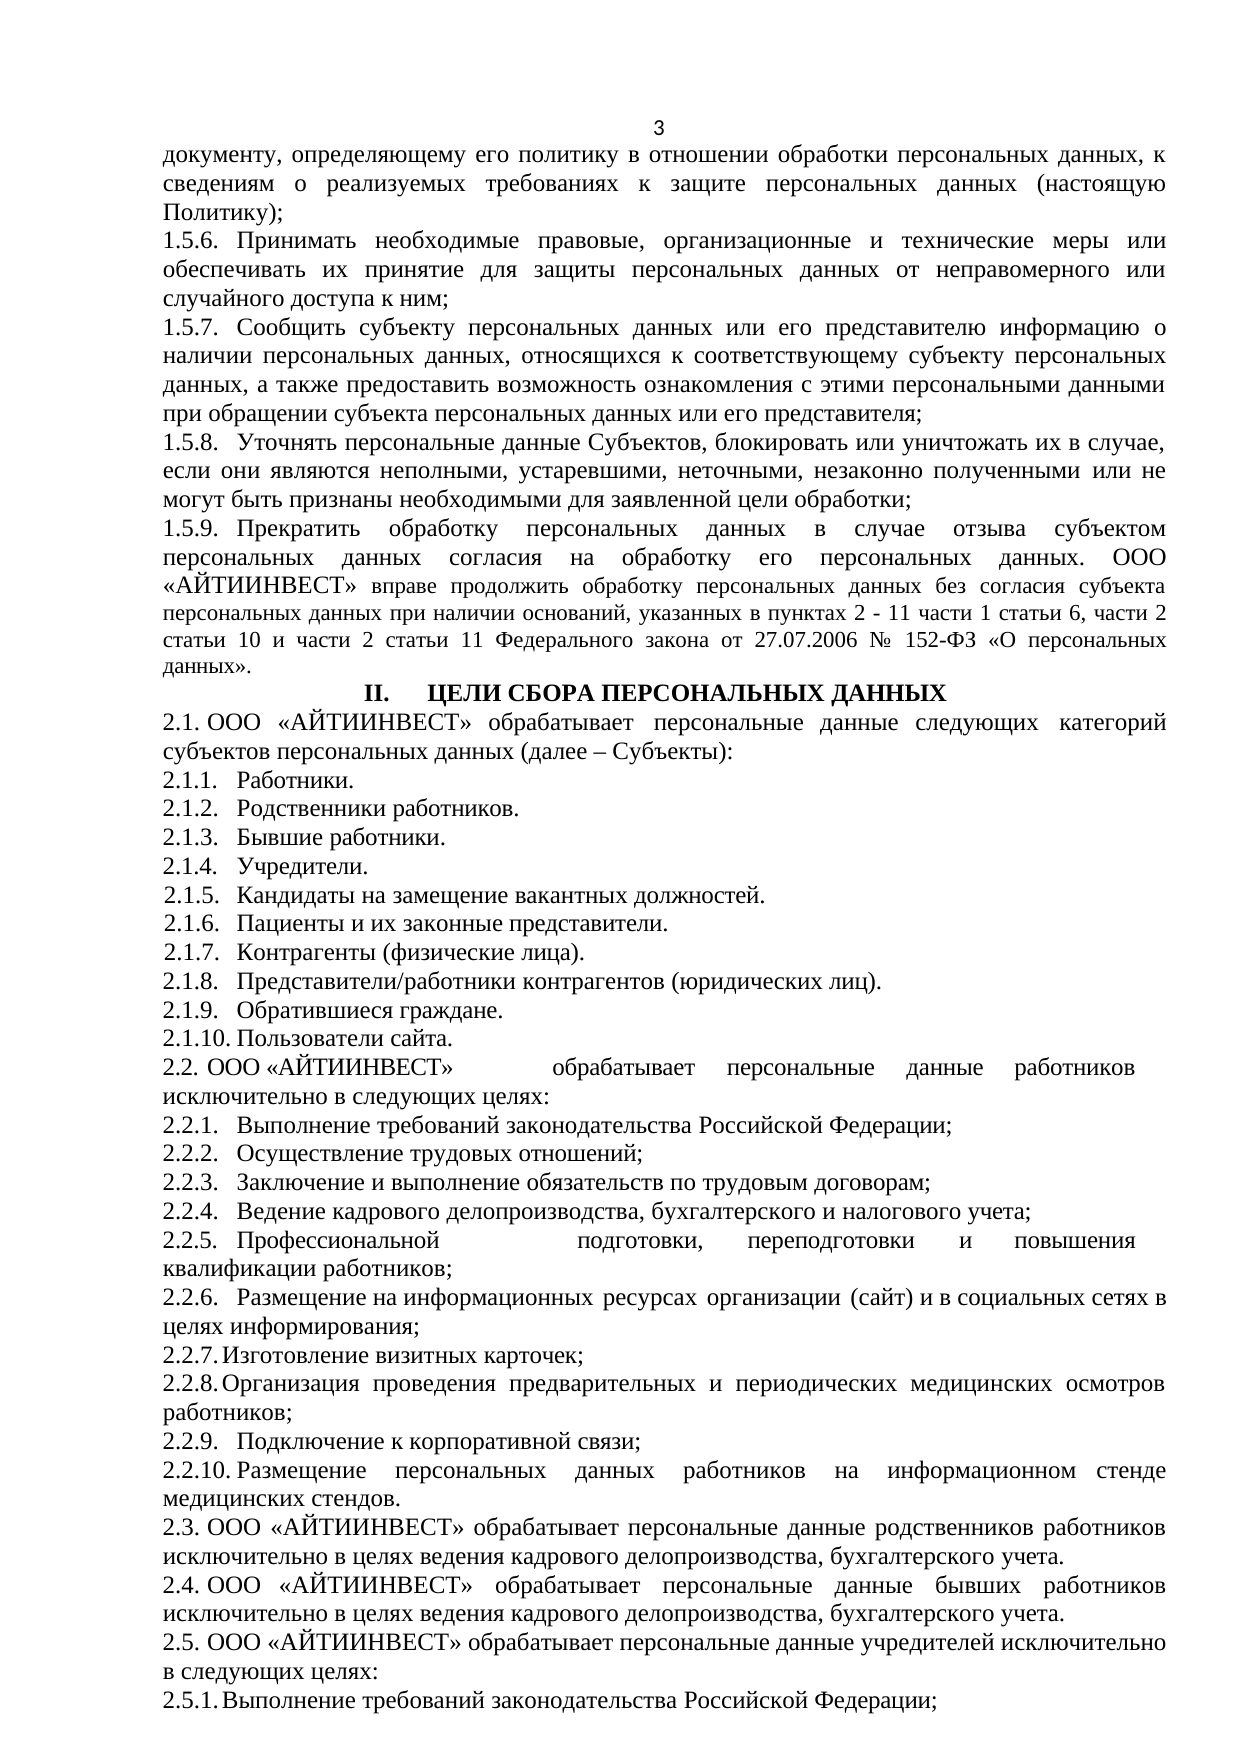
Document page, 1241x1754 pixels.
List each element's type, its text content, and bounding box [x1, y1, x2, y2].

list ООО «АЙТИИНВЕСТ» обрабатывает персональные данные следующих категорий субъектов персональных данных (далее – Субъекты): [162, 707, 1167, 765]
list Ведение кадрового делопроизводства, бухгалтерского и налогового учета; [162, 1196, 1181, 1225]
list Сообщить субъекту персональных данных или его представителю информацию о наличии персональных данных, относящихся к соответствующему субъекту персональных данных, а также предоставить возможность ознакомления с этими персональными данными при обращении субъекта персональных данных или его представителя; [162, 312, 1166, 427]
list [162, 139, 1167, 226]
list ООО «АЙТИИНВЕСТ» обрабатывает персональные данные учредителей исключительно в следующих целях: [162, 1627, 1167, 1685]
list Выполнение требований законодательства Российской Федерации; [162, 1685, 1181, 1713]
list Принимать необходимые правовые, организационные и технические меры или обеспечивать их принятие для защиты персональных данных от неправомерного или случайного доступа к ним; [162, 226, 1167, 312]
list Учредители. [162, 851, 1181, 880]
list Осуществление трудовых отношений; [162, 1138, 1181, 1167]
list Прекратить обработку персональных данных в случае отзыва субъектом персональных данных согласия на обработку его персональных данных. ООО «АЙТИИНВЕСТ» вправе продолжить обработку персональных данных без согласия субъекта персональных данных при наличии оснований, указанных в пунктах 2 - 11 части 1 статьи 6, части 2 статьи 10 и части 2 статьи 11 Федерального закона от 27.07.2006 № 152-ФЗ «О персональных данных». [162, 513, 1167, 678]
list Изготовление визитных карточек; [162, 1340, 1181, 1368]
list Обратившиеся граждане. [162, 995, 1181, 1023]
subtitle ЦЕЛИ СБОРА ПЕРСОНАЛЬНЫХ ДАННЫХ [364, 678, 1181, 707]
list Родственники работников. [162, 793, 1181, 822]
list Размещение на информационных ресурсах организации (сайт) и в социальных сетях в целях информирования; [162, 1282, 1167, 1340]
list Представители/работники контрагентов (юридических лиц). [162, 966, 1181, 995]
list Профессиональной подготовки, переподготовки и повышения квалификации работников; [162, 1225, 1166, 1282]
list Пациенты и их законные представители. [164, 908, 1181, 937]
list Пользователи сайта. [162, 1023, 1181, 1052]
list Подключение к корпоративной связи; [162, 1426, 1181, 1455]
list Организация проведения предварительных и периодических медицинских осмотров работников; [162, 1368, 1166, 1426]
list Работники. [162, 765, 1181, 793]
list ООО «АЙТИИНВЕСТ» обрабатывает персональные данные работников исключительно в следующих целях: [162, 1052, 1167, 1110]
list Уточнять персональные данные Субъектов, блокировать или уничтожать их в случае, если они являются неполными, устаревшими, неточными, незаконно полученными или не могут быть признаны необходимыми для заявленной цели обработки; [162, 427, 1166, 513]
list Размещение персональных данных работников на информационном стенде медицинских стендов. [162, 1455, 1167, 1512]
list ООО «АЙТИИНВЕСТ» обрабатывает персональные данные родственников работников исключительно в целях ведения кадрового делопроизводства, бухгалтерского учета. [162, 1512, 1166, 1570]
list Бывшие работники. [162, 822, 1181, 851]
list Заключение и выполнение обязательств по трудовым договорам; [162, 1167, 1181, 1196]
list Выполнение требований законодательства Российской Федерации; [162, 1110, 1181, 1138]
list Контрагенты (физические лица). [164, 937, 1181, 966]
list ООО «АЙТИИНВЕСТ» обрабатывает персональные данные бывших работников исключительно в целях ведения кадрового делопроизводства, бухгалтерского учета. [162, 1570, 1166, 1627]
list Кандидаты на замещение вакантных должностей. [164, 880, 1181, 908]
